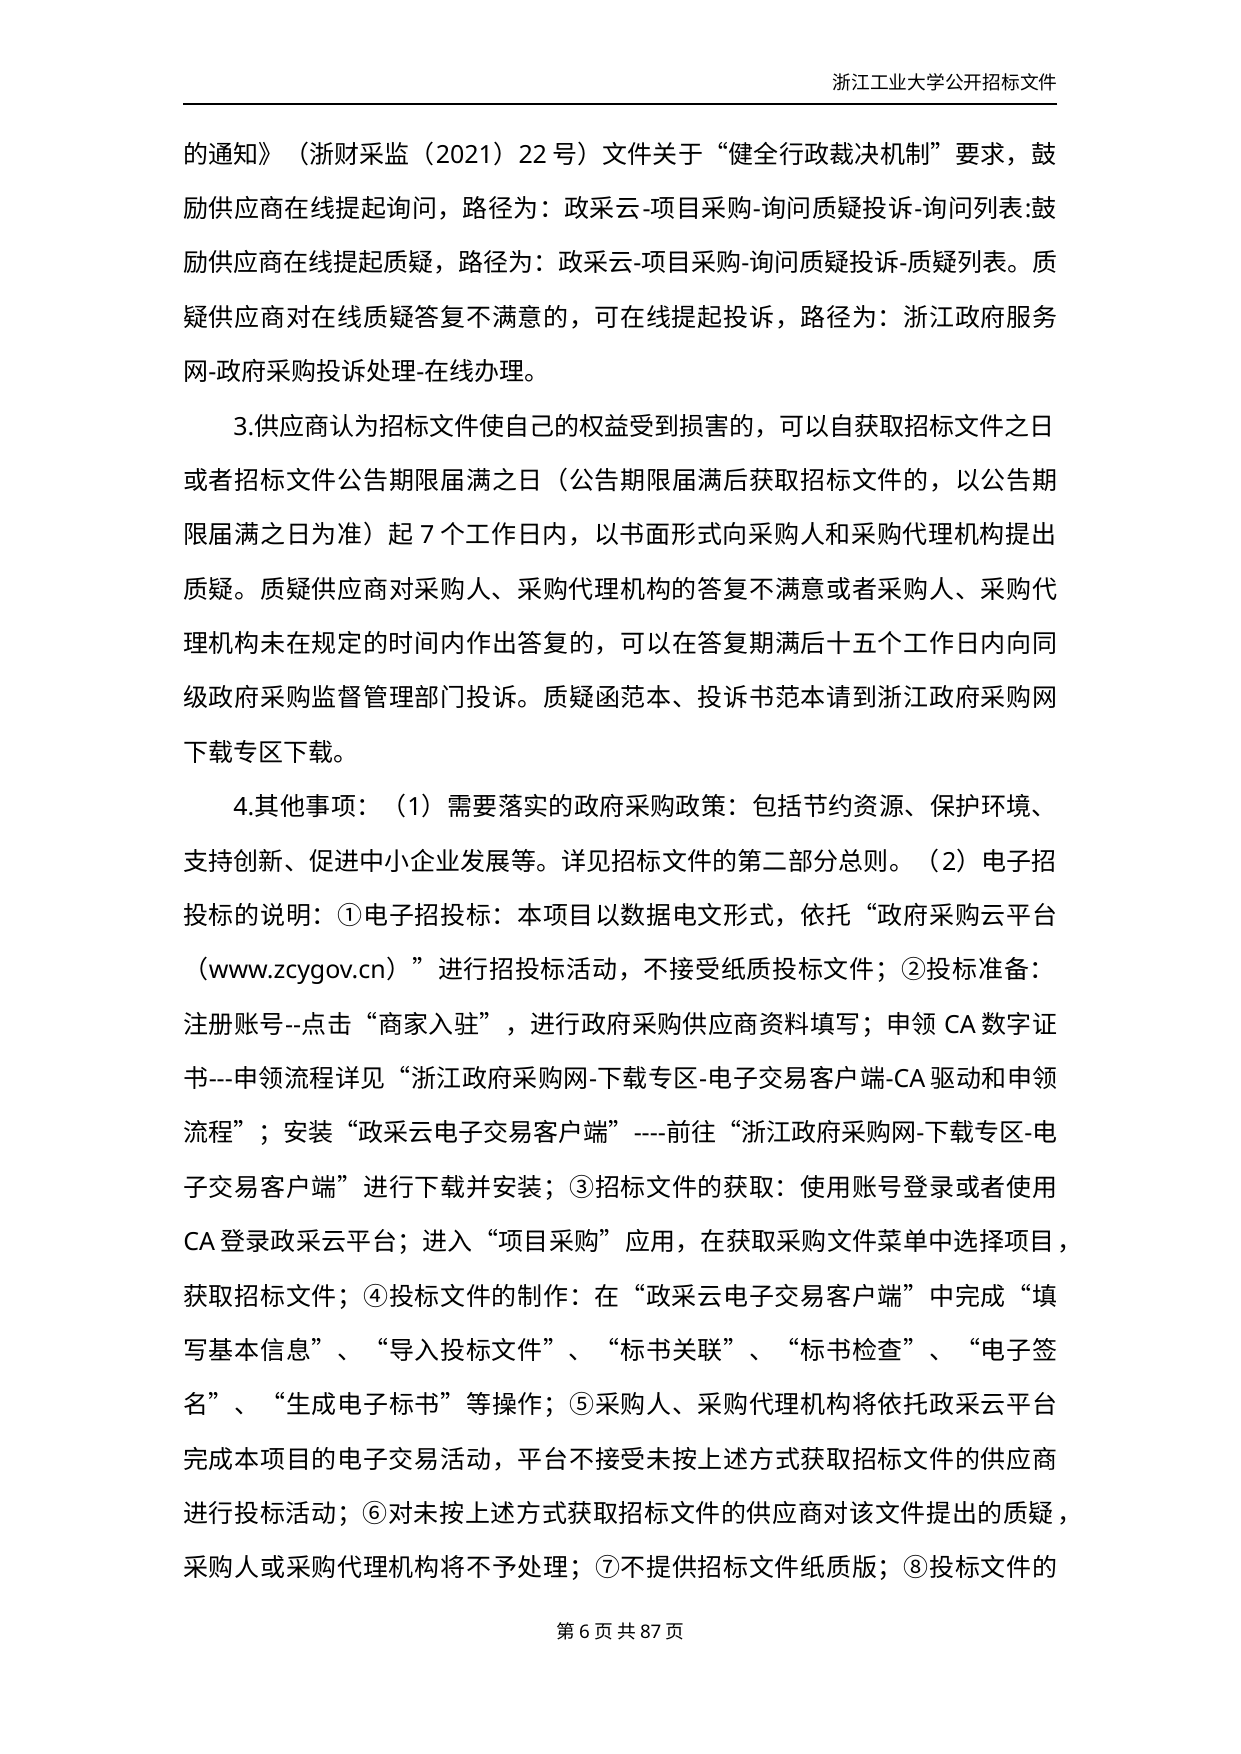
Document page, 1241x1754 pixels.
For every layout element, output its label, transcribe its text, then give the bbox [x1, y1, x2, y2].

text 3.供应商认为招标文件使自己的权益受到损害的，可以自获取招标文件之日或者招标文件公告期限届满之日（公告期限届满后获取招标文件的，以公告期限届满之日为准）起7个工作日内，以书面形式向采购人和采购代理机构提出质疑。质疑供应商对采购人、采购代理机构的答复不满意或者采购人、采购代理机构未在规定的时间内作出答复的，可以在答复期满后十五个工作日内向同级政府采购监督管理部门投诉。质疑函范本、投诉书范本请到浙江政府采购网下载专区下载。 [183, 406, 1057, 768]
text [183, 134, 1057, 388]
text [183, 787, 1057, 1584]
